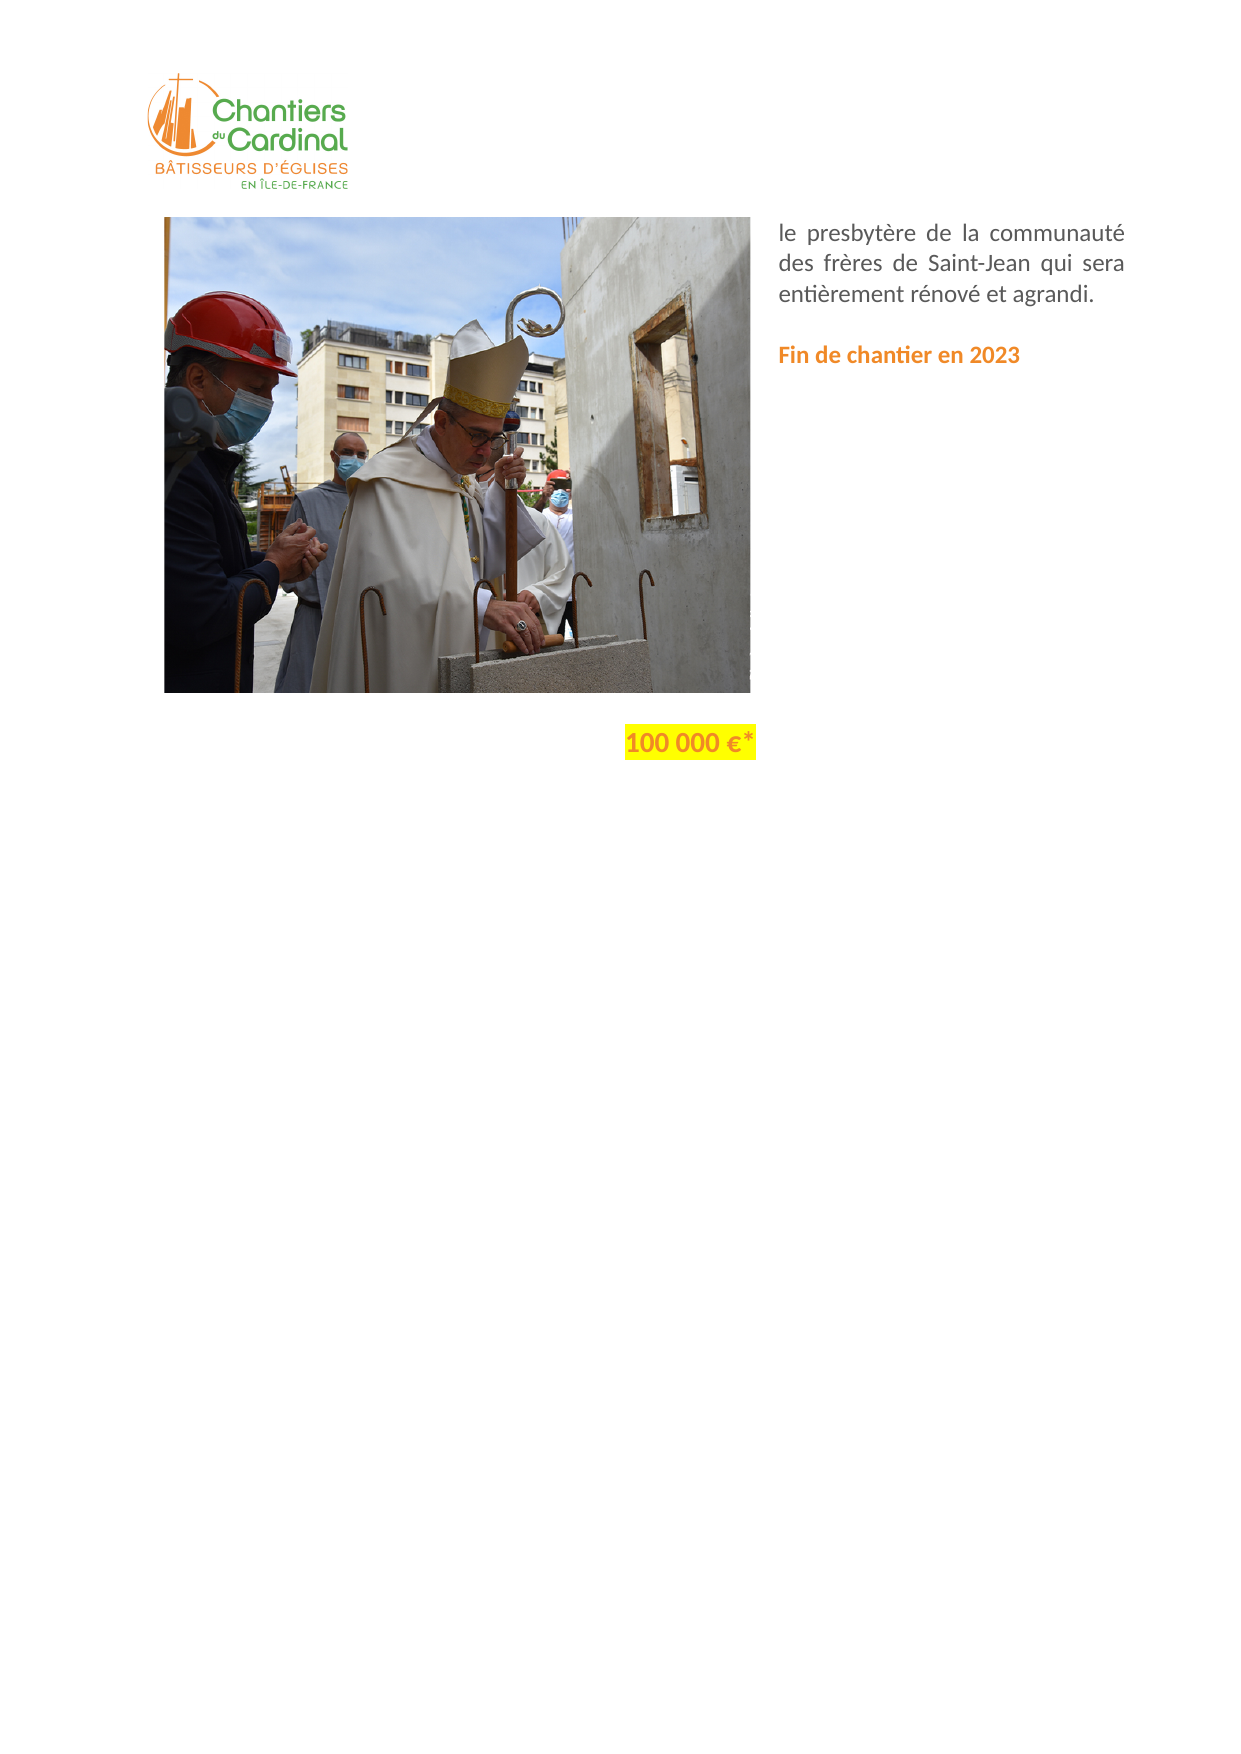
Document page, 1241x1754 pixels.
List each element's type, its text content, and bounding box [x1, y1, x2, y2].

picture [164, 217, 751, 694]
picture [147, 73, 348, 189]
table_cell Eglise Sainte-Cécile à Boulogne-Billancourt 100 000 €* [148, 217, 767, 796]
